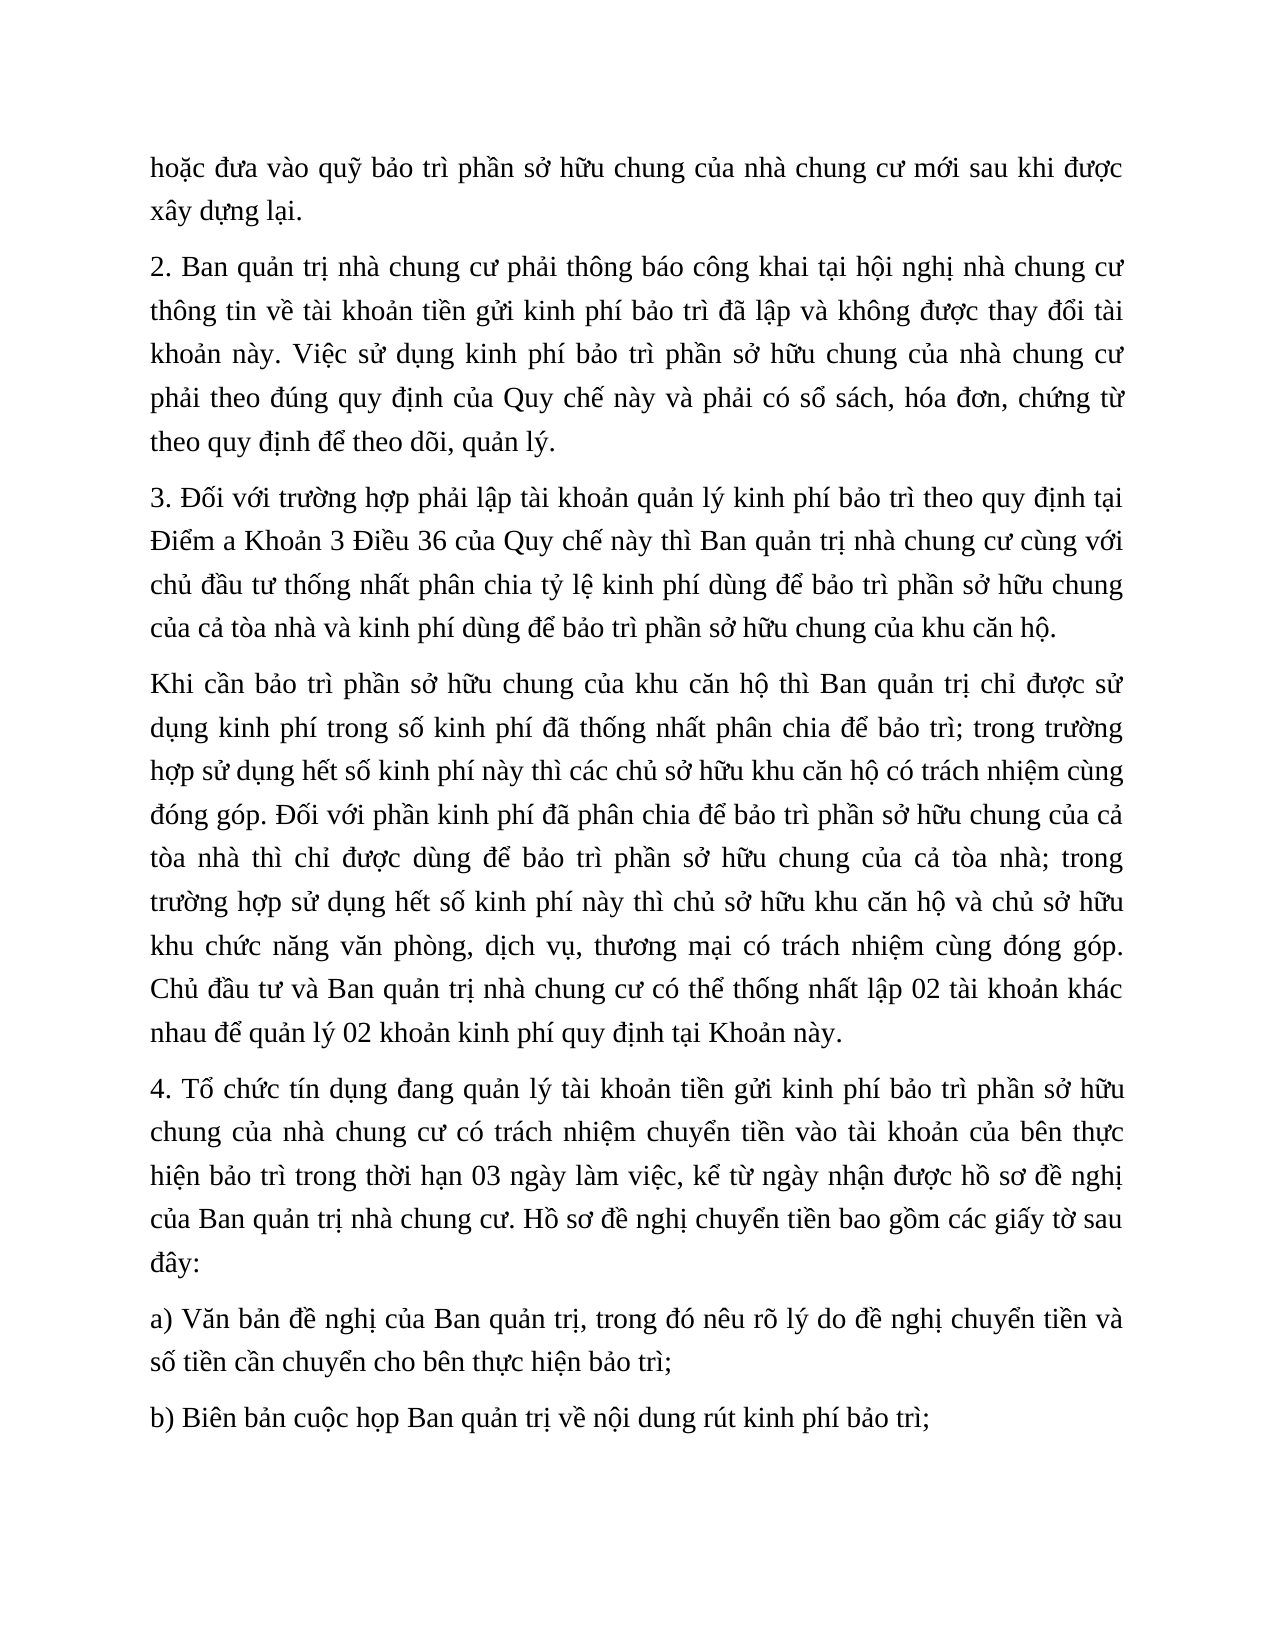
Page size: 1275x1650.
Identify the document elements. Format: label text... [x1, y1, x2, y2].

text Khi cần bảo trì phần sở hữu chung của khu căn hộ thì Ban quản trị chỉ được sử dụng kinh phí trong số kinh phí đã thống nhất phân chia để bảo trì; trong trường hợp sử dụng hết số kinh phí này thì các chủ sở hữu khu căn hộ có trách nhiệm cùng đóng góp. Đối với phần kinh phí đã phân chia để bảo trì phần sở hữu chung của cả tòa nhà thì chỉ được dùng để bảo trì phần sở hữu chung của cả tòa nhà; trong trường hợp sử dụng hết số kinh phí này thì chủ sở hữu khu căn hộ và chủ sở hữu khu chức năng văn phòng, dịch vụ, thương mại có trách nhiệm cùng đóng góp. Chủ đầu tư và Ban quản trị nhà chung cư có thể thống nhất lập 02 tài khoản khác nhau để quản lý 02 khoản kinh phí quy định tại Khoản này. [150, 666, 1125, 1048]
text 2. Ban quản trị nhà chung cư phải thông báo công khai tại hội nghị nhà chung cư thông tin về tài khoản tiền gửi kinh phí bảo trì đã lập và không được thay đổi tài khoản này. Việc sử dụng kinh phí bảo trì phần sở hữu chung của nhà chung cư phải theo đúng quy định của Quy chế này và phải có sổ sách, hóa đơn, chứng từ theo quy định để theo dõi, quản lý. [150, 249, 1125, 457]
text b) Biên bản cuộc họp Ban quản trị về nội dung rút kinh phí bảo trì; [150, 1401, 1125, 1434]
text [150, 150, 1125, 227]
text 3. Đối với trường hợp phải lập tài khoản quản lý kinh phí bảo trì theo quy định tại Điểm a Khoản 3 Điều 36 của Quy chế này thì Ban quản trị nhà chung cư cùng với chủ đầu tư thống nhất phân chia tỷ lệ kinh phí dùng để bảo trì phần sở hữu chung của cả tòa nhà và kinh phí dùng để bảo trì phần sở hữu chung của khu căn hộ. [150, 480, 1125, 644]
text a) Văn bản đề nghị của Ban quản trị, trong đó nêu rõ lý do đề nghị chuyển tiền và số tiền cần chuyển cho bên thực hiện bảo trì; [150, 1301, 1125, 1378]
text 4. Tổ chức tín dụng đang quản lý tài khoản tiền gửi kinh phí bảo trì phần sở hữu chung của nhà chung cư có trách nhiệm chuyển tiền vào tài khoản của bên thực hiện bảo trì trong thời hạn 03 ngày làm việc, kể từ ngày nhận được hồ sơ đề nghị của Ban quản trị nhà chung cư. Hồ sơ đề nghị chuyển tiền bao gồm các giấy tờ sau đây: [150, 1071, 1125, 1278]
